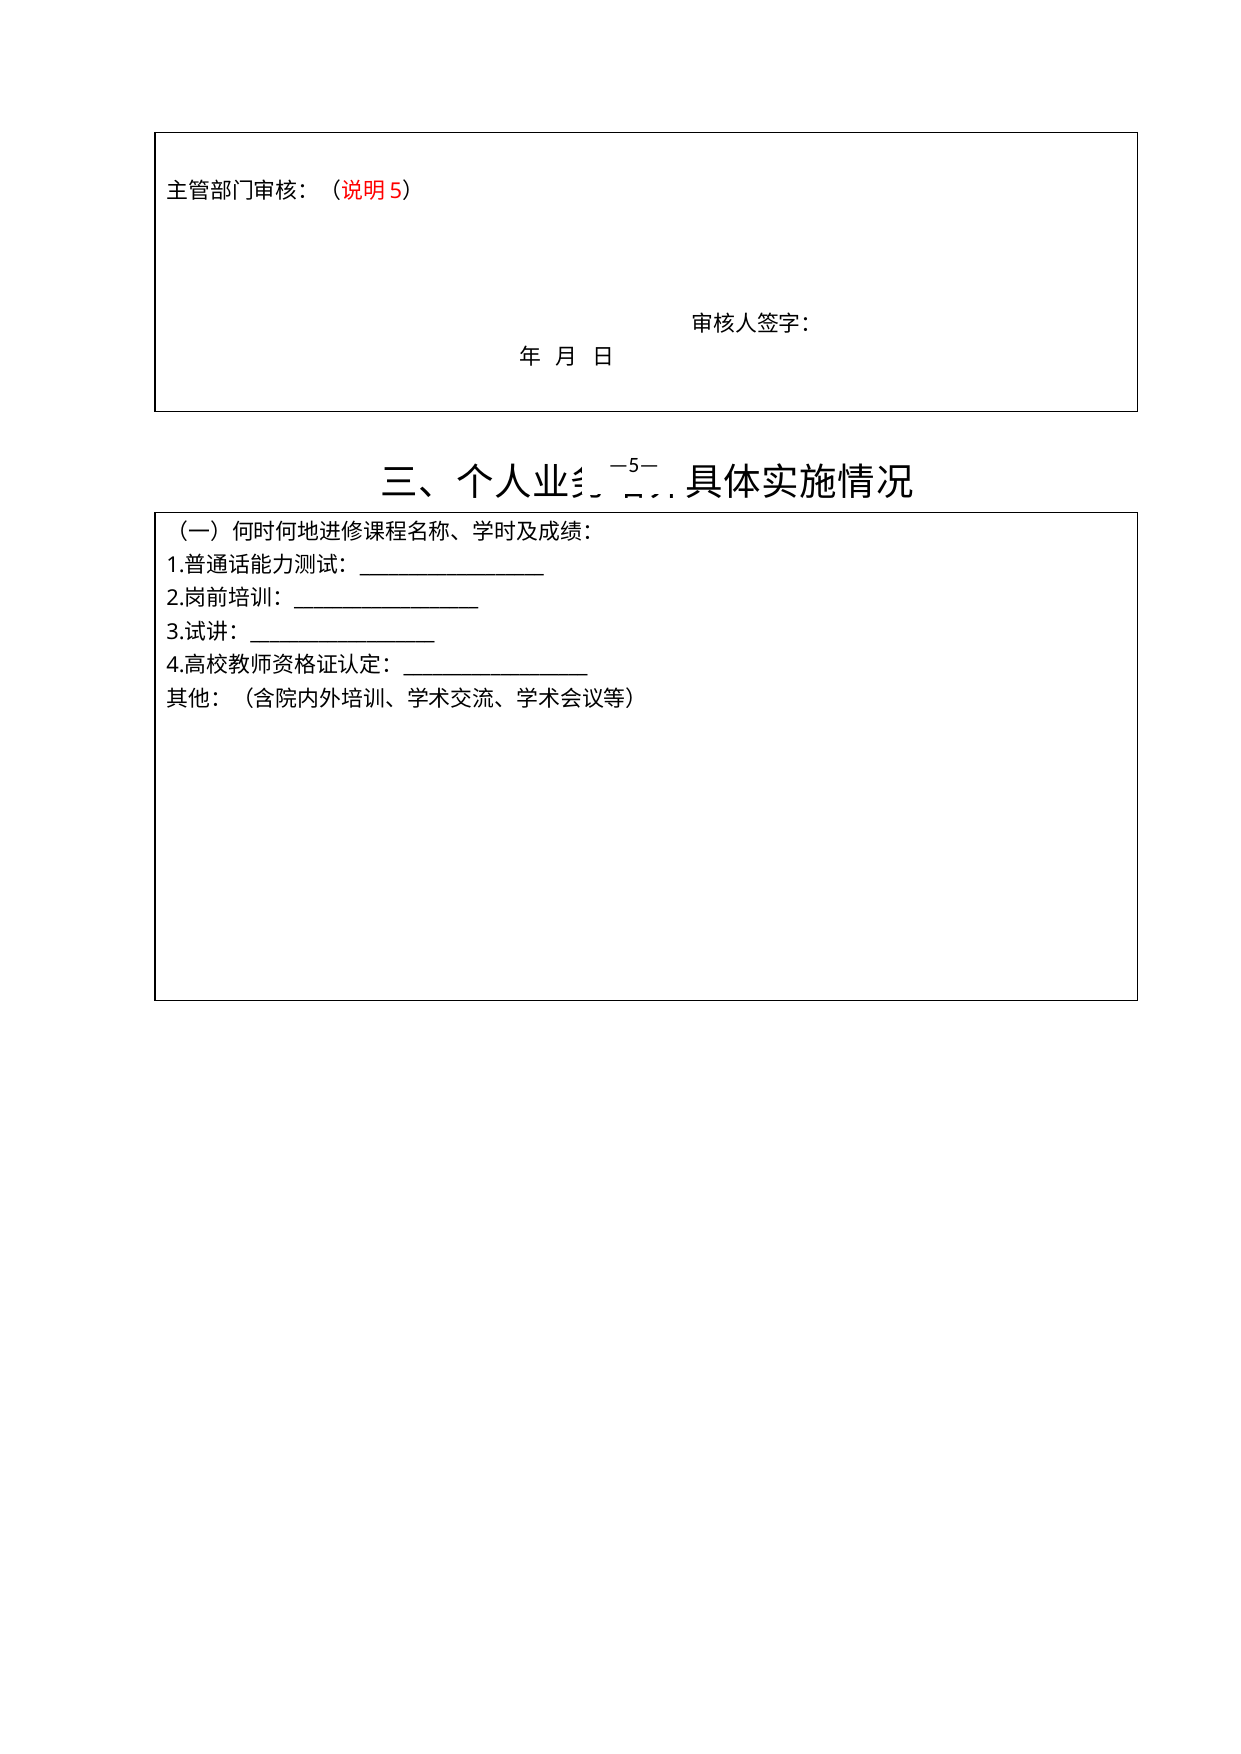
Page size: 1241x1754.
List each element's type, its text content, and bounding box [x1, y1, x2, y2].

text 三、个人业务培养具体实施情况 [177, 445, 1116, 512]
table_header （一）何时何地进修课程名称、学时及成绩： 1.普通话能力测试：___________________ 2.岗前培训：___________________ 3.试讲：___________________ 4.高校教师资格证认定：___________________ 其他：（含院内外培训、学术交流、学术会议等） [156, 513, 1137, 1000]
table_cell 主管部门审核：（说明5） 审核人签字： 年 月 日 [156, 133, 1137, 411]
